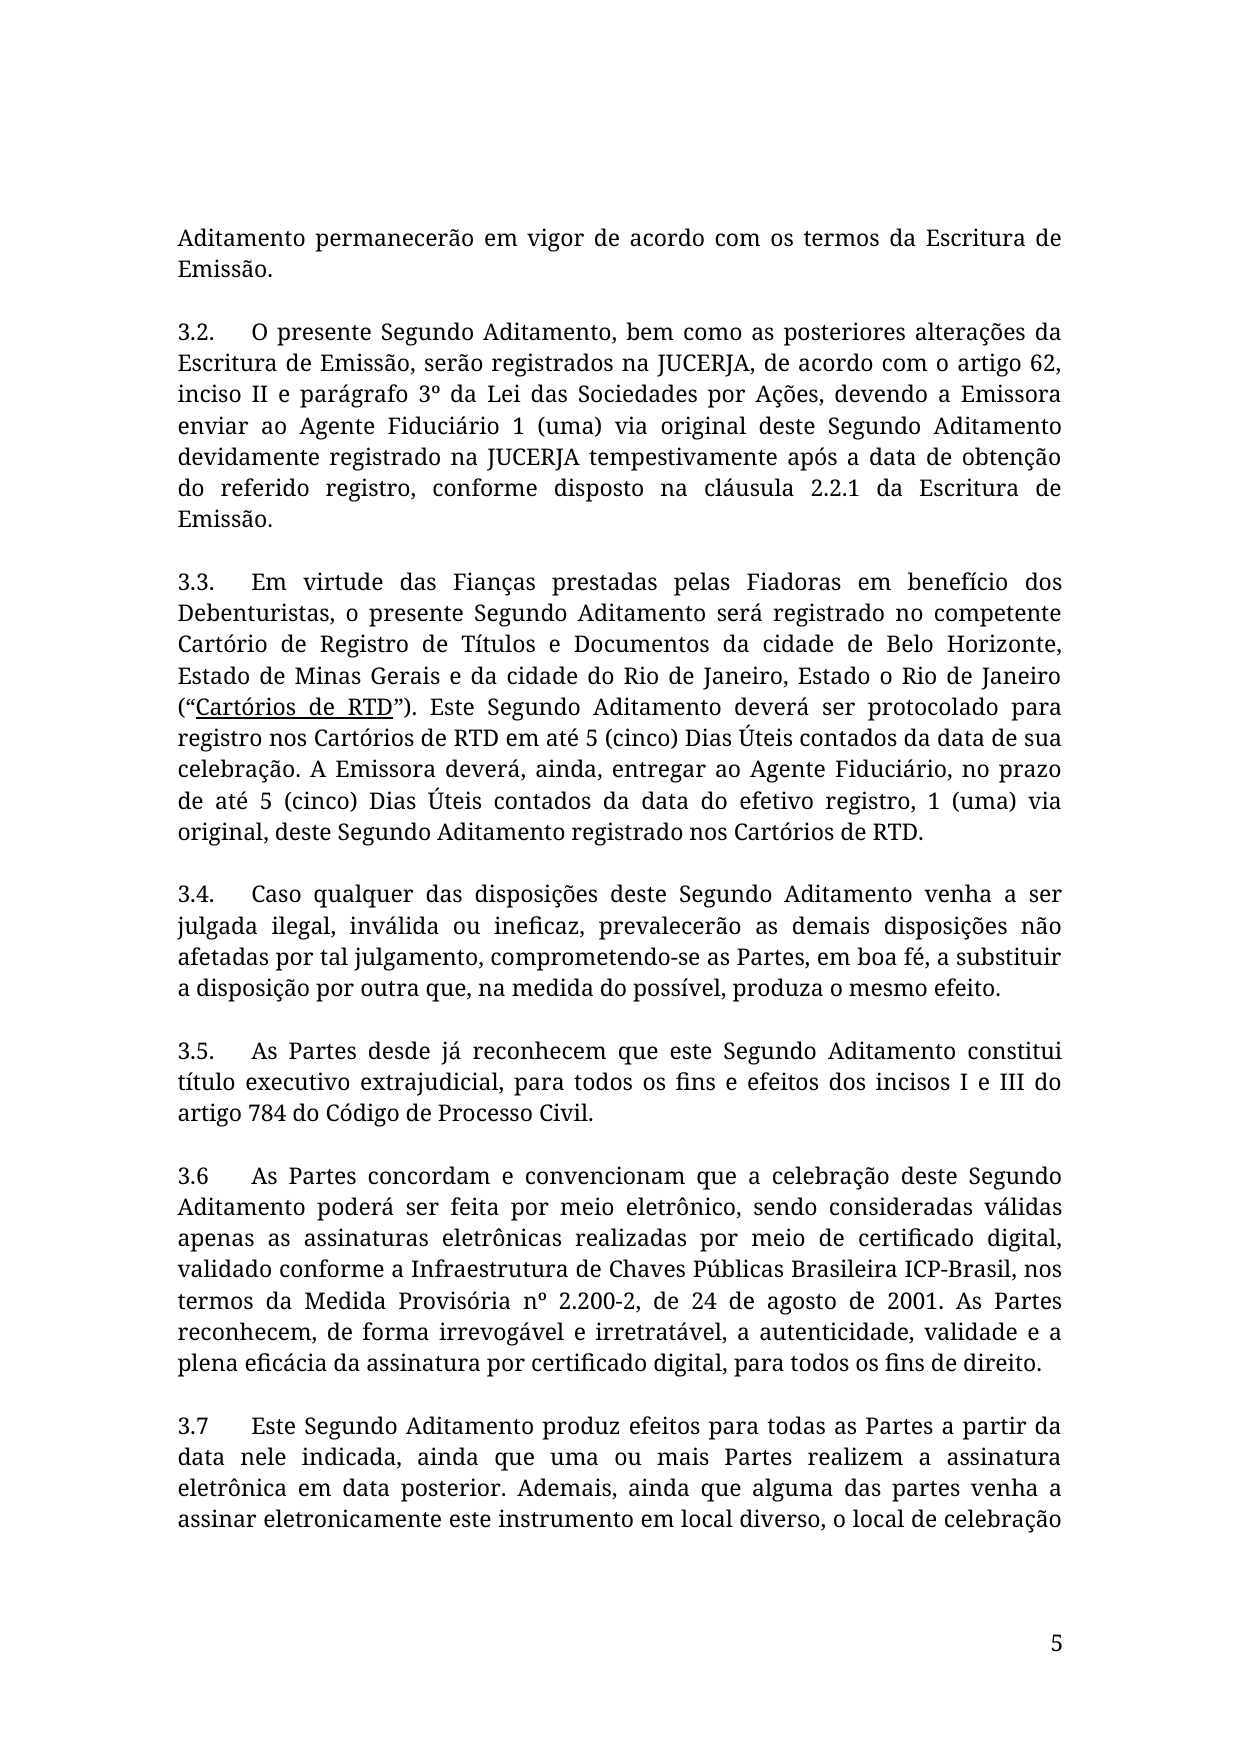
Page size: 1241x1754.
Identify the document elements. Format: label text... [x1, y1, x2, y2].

text 3.6 As Partes concordam e convencionam que a celebração deste Segundo Aditamento poderá ser feita por meio eletrônico, sendo consideradas válidas apenas as assinaturas eletrônicas realizadas por meio de certificado digital, validado conforme a Infraestrutura de Chaves Públicas Brasileira ICP-Brasil, nos termos da Medida Provisória nº 2.200-2, de 24 de agosto de 2001. As Partes reconhecem, de forma irrevogável e irretratável, a autenticidade, validade e a plena eficácia da assinatura por certificado digital, para todos os fins de direito. [177, 1159, 1063, 1378]
list 3.3. Em virtude das Fianças prestadas pelas Fiadoras em benefício dos Debenturistas, o presente Segundo Aditamento será registrado no competente Cartório de Registro de Títulos e Documentos da cidade de Belo Horizonte, Estado de Minas Gerais e da cidade do Rio de Janeiro, Estado o Rio de Janeiro (“Cartórios de RTD”). Este Segundo Aditamento deverá ser protocolado para registro nos Cartórios de RTD em até 5 (cinco) Dias Úteis contados da data de sua celebração. A Emissora deverá, ainda, entregar ao Agente Fiduciário, no prazo de até 5 (cinco) Dias Úteis contados da data do efetivo registro, 1 (uma) via original, deste Segundo Aditamento registrado nos Cartórios de RTD. [177, 565, 1063, 847]
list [177, 222, 1063, 284]
list 3.5. As Partes desde já reconhecem que este Segundo Aditamento constitui título executivo extrajudicial, para todos os fins e efeitos dos incisos I e III do artigo 784 do Código de Processo Civil. [177, 1034, 1063, 1128]
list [177, 1409, 1063, 1534]
list 3.4. Caso qualquer das disposições deste Segundo Aditamento venha a ser julgada ilegal, inválida ou ineficaz, prevalecerão as demais disposições não afetadas por tal julgamento, comprometendo-se as Partes, em boa fé, a substituir a disposição por outra que, na medida do possível, produza o mesmo efeito. [177, 878, 1063, 1003]
list 3.2. O presente Segundo Aditamento, bem como as posteriores alterações da Escritura de Emissão, serão registrados na JUCERJA, de acordo com o artigo 62, inciso II e parágrafo 3º da Lei das Sociedades por Ações, devendo a Emissora enviar ao Agente Fiduciário 1 (uma) via original deste Segundo Aditamento devidamente registrado na JUCERJA tempestivamente após a data de obtenção do referido registro, conforme disposto na cláusula 2.2.1 da Escritura de Emissão. [177, 315, 1063, 534]
